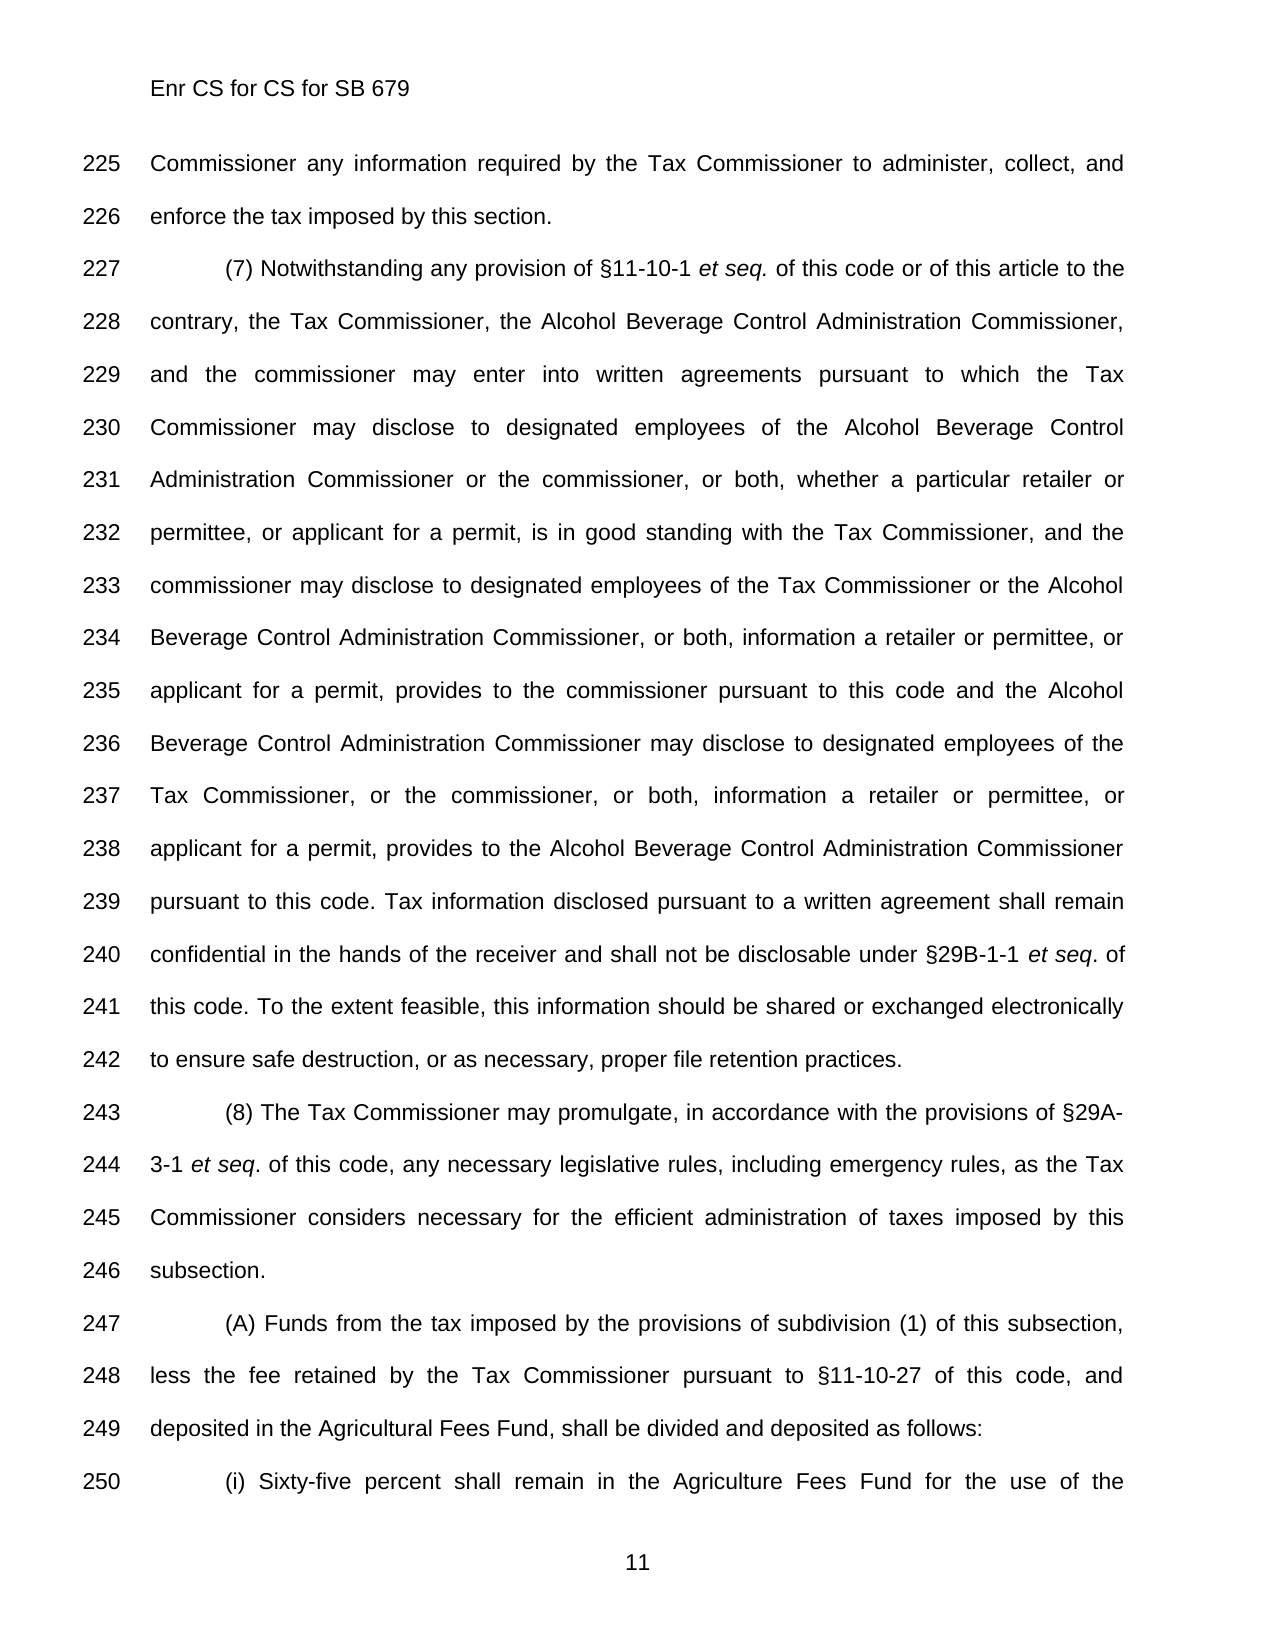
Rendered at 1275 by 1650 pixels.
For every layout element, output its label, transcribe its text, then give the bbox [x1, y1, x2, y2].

text (7) Notwithstanding any provision of §11-10-1 et seq. of this code or of this article to the contrary, the Tax Commissioner, the Alcohol Beverage Control Administration Commissioner, and the commissioner may enter into written agreements pursuant to which the Tax Commissioner may disclose to designated employees of the Alcohol Beverage Control Administration Commissioner or the commissioner, or both, whether a particular retailer or permittee, or applicant for a permit, is in good standing with the Tax Commissioner, and the commissioner may disclose to designated employees of the Tax Commissioner or the Alcohol Beverage Control Administration Commissioner, or both, information a retailer or permittee, or applicant for a permit, provides to the commissioner pursuant to this code and the Alcohol Beverage Control Administration Commissioner may disclose to designated employees of the Tax Commissioner, or the commissioner, or both, information a retailer or permittee, or applicant for a permit, provides to the Alcohol Beverage Control Administration Commissioner pursuant to this code. Tax information disclosed pursuant to a written agreement shall remain confidential in the hands of the receiver and shall not be disclosable under §29B-1-1 et seq. of this code. To the extent feasible, this information should be shared or exchanged electronically to ensure safe destruction, or as necessary, proper file retention practices. [150, 255, 1125, 1072]
text (8) The Tax Commissioner may promulgate, in accordance with the provisions of §29A-3-1 et seq. of this code, any necessary legislative rules, including emergency rules, as the Tax Commissioner considers necessary for the efficient administration of taxes imposed by this subsection. [150, 1099, 1125, 1283]
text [150, 1468, 1125, 1494]
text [150, 150, 1125, 229]
text (A) Funds from the tax imposed by the provisions of subdivision (1) of this subsection, less the fee retained by the Tax Commissioner pursuant to §11-10-27 of this code, and deposited in the Agricultural Fees Fund, shall be divided and deposited as follows: [150, 1309, 1125, 1441]
